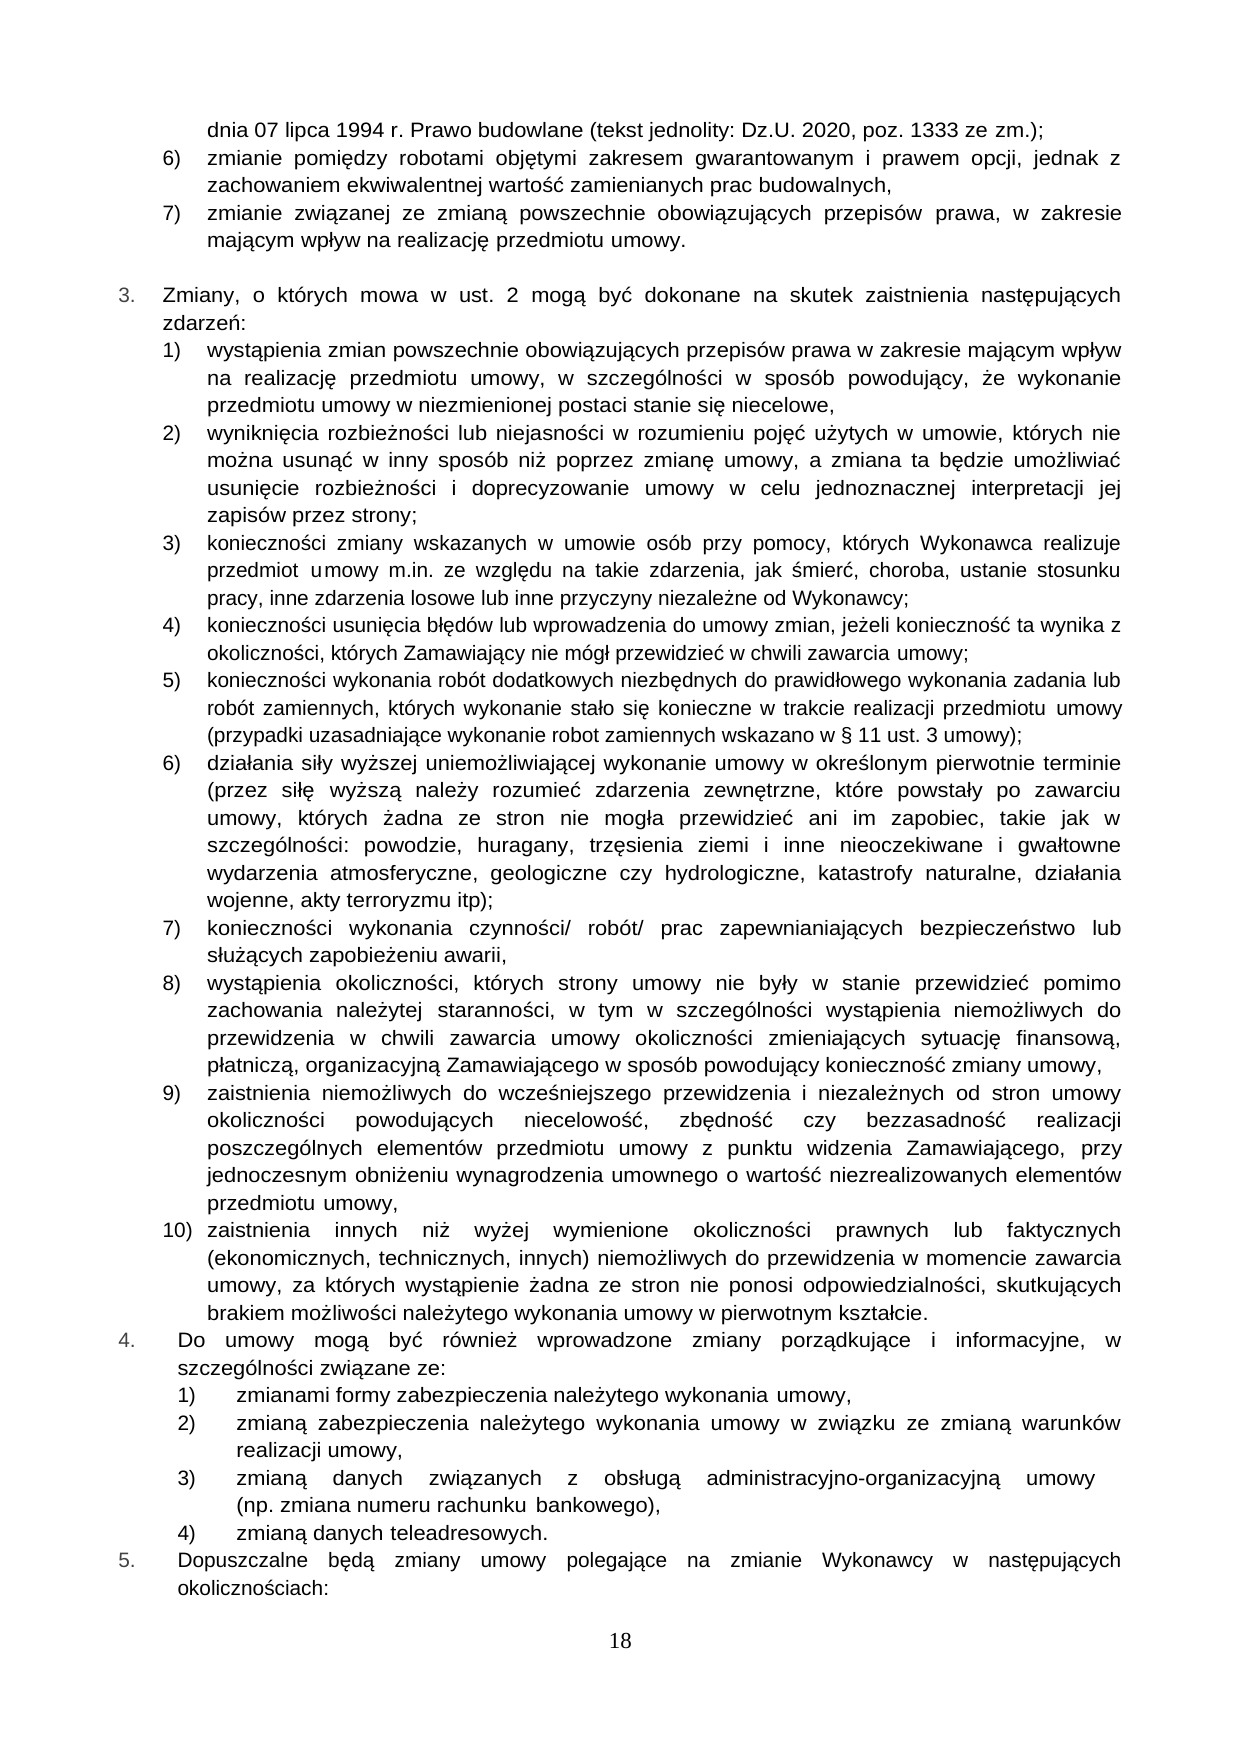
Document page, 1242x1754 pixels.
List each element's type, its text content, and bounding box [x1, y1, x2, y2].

list wystąpienia zmian powszechnie obowiązujących przepisów prawa w zakresie mającym wpływ na realizację przedmiotu umowy, w szczególności w sposób powodujący, że wykonanie przedmiotu umowy w niezmienionej postaci stanie się niecelowe, [162, 338, 1122, 417]
list zaistnienia innych niż wyżej wymienione okoliczności prawnych lub faktycznych (ekonomicznych, technicznych, innych) niemożliwych do przewidzenia w momencie zawarcia umowy, za których wystąpienie żadna ze stron nie ponosi odpowiedzialności, skutkujących brakiem możliwości należytego wykonania umowy w pierwotnym kształcie. [162, 1218, 1122, 1325]
list zmianami formy zabezpieczenia należytego wykonania umowy, [177, 1383, 1122, 1407]
list działania siły wyższej uniemożliwiającej wykonanie umowy w określonym pierwotnie terminie (przez siłę wyższą należy rozumieć zdarzenia zewnętrzne, które powstały po zawarciu umowy, których żadna ze stron nie mogła przewidzieć ani im zapobiec, takie jak w szczególności: powodzie, huragany, trzęsienia ziemi i inne nieoczekiwane i gwałtowne wydarzenia atmosferyczne, geologiczne czy hydrologiczne, katastrofy naturalne, działania wojenne, akty terroryzmu itp); [162, 751, 1122, 912]
list konieczności wykonania czynności/ robót/ prac zapewnianiających bezpieczeństwo lub służących zapobieżeniu awarii, [162, 916, 1122, 967]
list zmianą danych teleadresowych. [177, 1521, 1122, 1545]
list konieczności usunięcia błędów lub wprowadzenia do umowy zmian, jeżeli konieczność ta wynika z okoliczności, których Zamawiający nie mógł przewidzieć w chwili zawarcia umowy; [162, 613, 1122, 665]
list Dopuszczalne będą zmiany umowy polegające na zmianie Wykonawcy w następujących okolicznościach: [118, 1548, 1122, 1600]
list zmianie pomiędzy robotami objętymi zakresem gwarantowanym i prawem opcji, jednak z zachowaniem ekwiwalentnej wartość zamienianych prac budowalnych, [162, 146, 1122, 197]
list wyniknięcia rozbieżności lub niejasności w rozumieniu pojęć użytych w umowie, których nie można usunąć w inny sposób niż poprzez zmianę umowy, a zmiana ta będzie umożliwiać usunięcie rozbieżności i doprecyzowanie umowy w celu jednoznacznej interpretacji jej zapisów przez strony; [162, 421, 1122, 527]
list konieczności zmiany wskazanych w umowie osób przy pomocy, których Wykonawca realizuje przedmiot umowy m.in. ze względu na takie zdarzenia, jak śmierć, choroba, ustanie stosunku pracy, inne zdarzenia losowe lub inne przyczyny niezależne od Wykonawcy; [162, 531, 1122, 610]
list zmianą danych związanych z obsługą administracyjno-organizacyjną umowy (np. zmiana numeru rachunku bankowego), [177, 1466, 1122, 1517]
list konieczności wykonania robót dodatkowych niezbędnych do prawidłowego wykonania zadania lub robót zamiennych, których wykonanie stało się konieczne w trakcie realizacji przedmiotu umowy (przypadki uzasadniające wykonanie robot zamiennych wskazano w § 11 ust. 3 umowy); [162, 668, 1122, 747]
list zmianie związanej ze zmianą powszechnie obowiązujących przepisów prawa, w zakresie mającym wpływ na realizację przedmiotu umowy. [162, 201, 1122, 252]
list Do umowy mogą być również wprowadzone zmiany porządkujące i informacyjne, w szczególności związane ze: [118, 1328, 1122, 1380]
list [162, 118, 1122, 142]
list Zmiany, o których mowa w ust. 2 mogą być dokonane na skutek zaistnienia następujących zdarzeń: [118, 283, 1122, 335]
list wystąpienia okoliczności, których strony umowy nie były w stanie przewidzieć pomimo zachowania należytej staranności, w tym w szczególności wystąpienia niemożliwych do przewidzenia w chwili zawarcia umowy okoliczności zmieniających sytuację finansową, płatniczą, organizacyjną Zamawiającego w sposób powodujący konieczność zmiany umowy, [162, 971, 1122, 1077]
list zmianą zabezpieczenia należytego wykonania umowy w związku ze zmianą warunków realizacji umowy, [177, 1411, 1122, 1462]
list zaistnienia niemożliwych do wcześniejszego przewidzenia i niezależnych od stron umowy okoliczności powodujących niecelowość, zbędność czy bezzasadność realizacji poszczególnych elementów przedmiotu umowy z punktu widzenia Zamawiającego, przy jednoczesnym obniżeniu wynagrodzenia umownego o wartość niezrealizowanych elementów przedmiotu umowy, [162, 1081, 1122, 1215]
